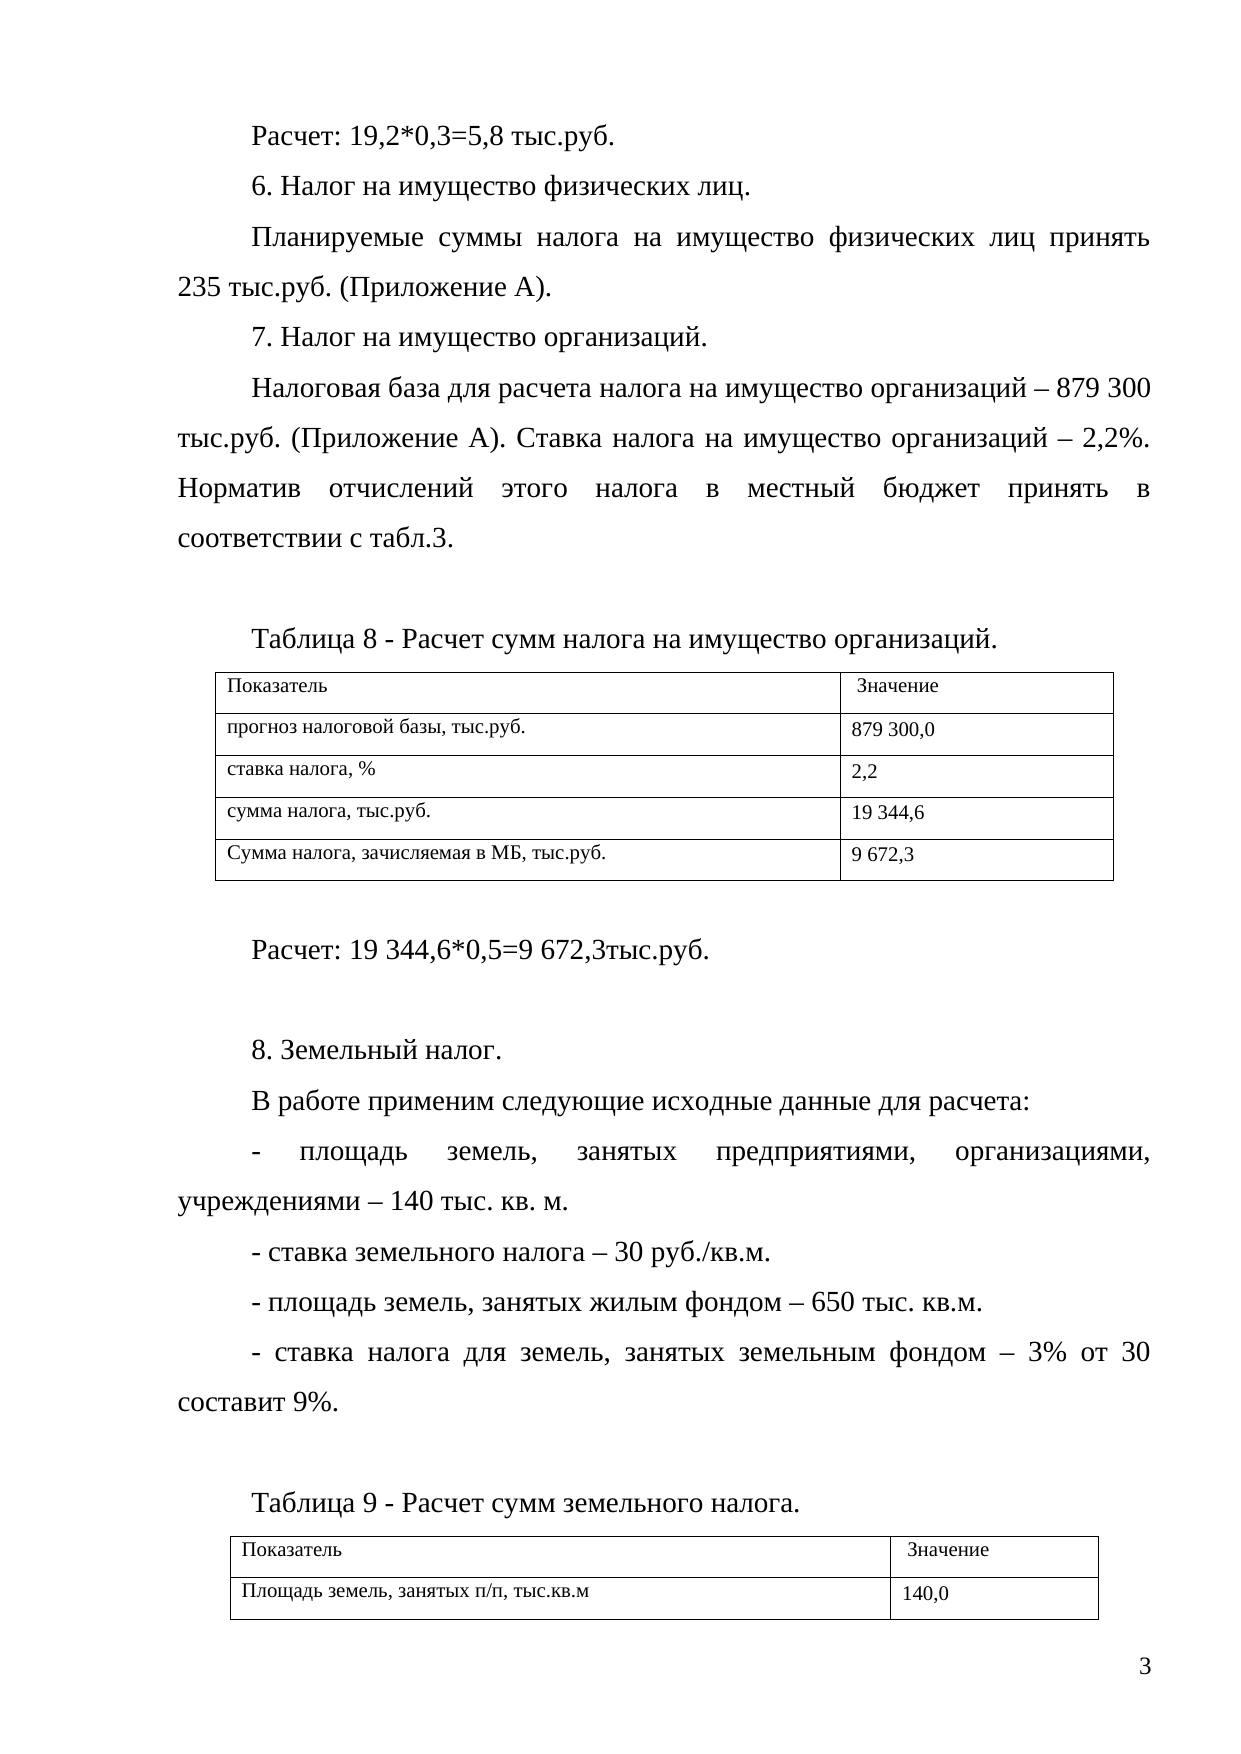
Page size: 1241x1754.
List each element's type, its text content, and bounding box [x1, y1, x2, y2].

text - ставка земельного налога – 30 руб./кв.м. [177, 1234, 1152, 1267]
text - ставка налога для земель, занятых земельным фондом – 3% от 30 составит 9%. [177, 1334, 1152, 1418]
text 8. Земельный налог. [177, 1032, 1152, 1066]
text Налоговая база для расчета налога на имущество организаций – 879 300 тыс.руб. (Приложение А). Ставка налога на имущество организаций – 2,2%. Норматив отчислений этого налога в местный бюджет принять в соответствии с табл.3. [177, 370, 1152, 554]
table_cell Сумма налога, зачисляемая в МБ, тыс.руб. [216, 840, 840, 880]
table_cell 879 300,0 [841, 714, 1113, 755]
text В работе применим следующие исходные данные для расчета: [177, 1083, 1152, 1116]
table_header Показатель [216, 673, 840, 713]
table_cell сумма налога, тыс.руб. [216, 798, 840, 839]
text 7. Налог на имущество организаций. [177, 319, 1152, 353]
text Расчет: 19,2*0,3=5,8 тыс.руб. [177, 118, 1152, 152]
text Планируемые суммы налога на имущество физических лиц принять 235 тыс.руб. (Приложение А). [177, 219, 1152, 303]
text Расчет: 19 344,6*0,5=9 672,3тыс.руб. [177, 932, 1152, 965]
table_header Значение [891, 1537, 1098, 1577]
table_header Значение [841, 673, 1113, 713]
text 6. Налог на имущество физических лиц. [177, 168, 1152, 202]
table_cell 140,0 [891, 1578, 1098, 1619]
text Таблица 8 - Расчет сумм налога на имущество организаций. [177, 621, 1152, 655]
table_cell 19 344,6 [841, 798, 1113, 839]
table_cell 9 672,3 [841, 840, 1113, 880]
table_cell ставка налога, % [216, 756, 840, 797]
text Таблица 9 - Расчет сумм земельного налога. [177, 1485, 1152, 1519]
table_cell Площадь земель, занятых п/п, тыс.кв.м [231, 1578, 890, 1619]
text - площадь земель, занятых жилым фондом – 650 тыс. кв.м. [177, 1284, 1152, 1317]
table_header Показатель [231, 1537, 890, 1577]
text - площадь земель, занятых предприятиями, организациями, учреждениями – 140 тыс. кв. м. [177, 1133, 1152, 1217]
table_cell 2,2 [841, 756, 1113, 797]
table_cell прогноз налоговой базы, тыс.руб. [216, 714, 840, 755]
